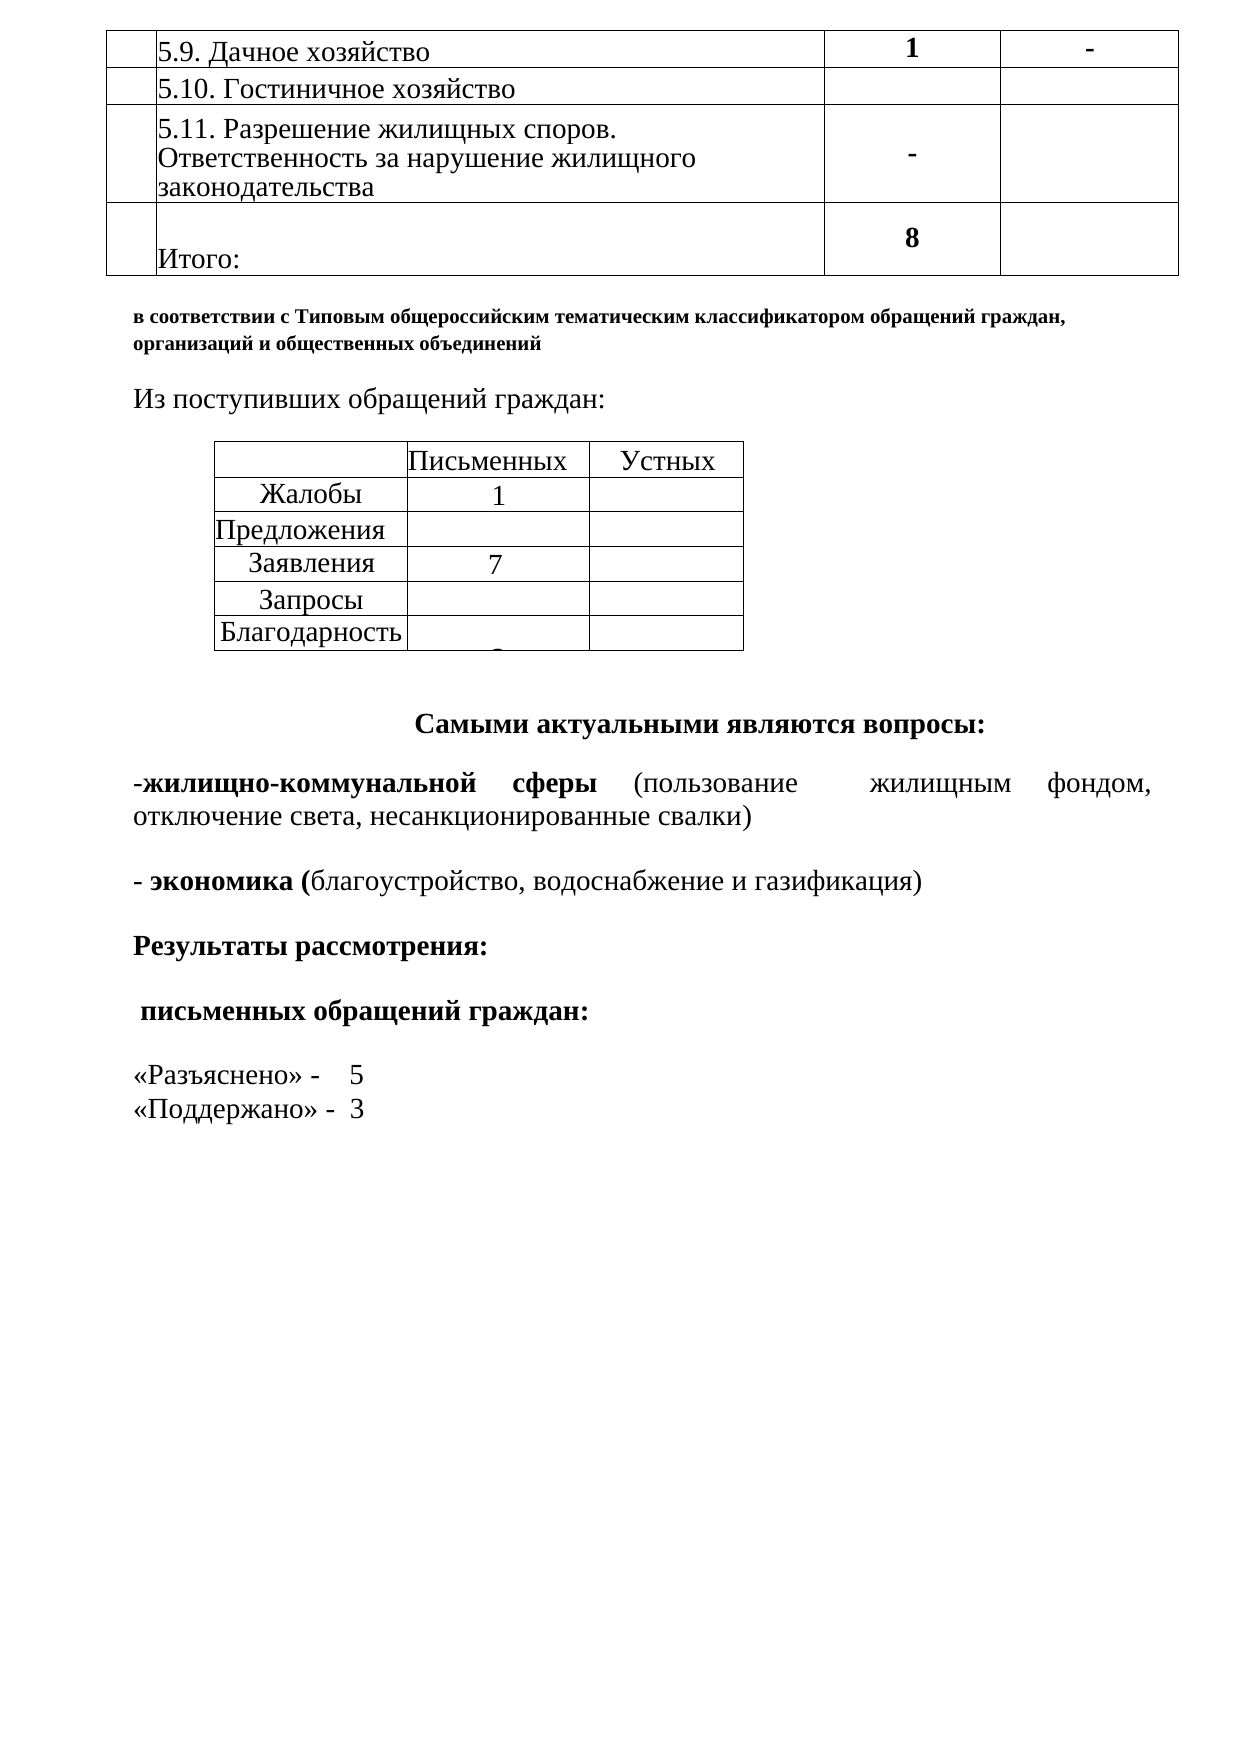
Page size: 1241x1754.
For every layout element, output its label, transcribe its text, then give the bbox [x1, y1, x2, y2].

text - экономика (благоустройство, водоснабжение и газификация) [133, 863, 1152, 897]
table_cell [1001, 203, 1178, 275]
table_cell - [825, 105, 1000, 202]
text -жилищно-коммунальной сферы (пользование жилищным фондом, отключение света, несанкционированные свалки) [133, 765, 1152, 832]
table_cell 7 [408, 547, 589, 581]
table_cell Итого: [157, 203, 824, 275]
text «Поддержано» - 3 [133, 1091, 1095, 1125]
table_cell Запросы [215, 582, 407, 615]
table_cell [408, 582, 589, 615]
text Самыми актуальными являются вопросы: [414, 710, 1152, 739]
table_cell Заявления [215, 547, 407, 581]
table_cell Предложения [215, 512, 407, 546]
text «Разъяснено» - 5 [133, 1058, 1095, 1091]
text Результаты рассмотрения: [133, 928, 1152, 962]
table_cell [590, 582, 743, 615]
table_cell [107, 105, 156, 202]
text письменных обращений граждан: [133, 993, 1152, 1026]
table_cell [825, 68, 1000, 104]
table_cell [590, 547, 743, 581]
table_cell 1 [408, 478, 589, 511]
text в соответствии с Типовым общероссийским тематическим классификатором обращений граждан, организаций и общественных объединений [542, 302, 1099, 355]
table_cell [107, 31, 156, 67]
table_cell 5.11. Разрешение жилищных споров. Ответственность за нарушение жилищного законодательства [157, 105, 824, 202]
table_cell [590, 512, 743, 546]
table_cell 5.9. Дачное хозяйство [157, 31, 824, 67]
table_header Письменных [408, 442, 589, 477]
table_cell [1001, 68, 1178, 104]
table_cell [1001, 105, 1178, 202]
table_cell Благодарность [215, 616, 407, 650]
table_cell 5.10. Гостиничное хозяйство [157, 68, 824, 104]
table_cell 1 [825, 31, 1000, 67]
table_header Устных [590, 442, 743, 477]
table_cell - [1001, 31, 1178, 67]
table_header [215, 442, 407, 477]
text Из поступивших обращений граждан: [133, 382, 1152, 415]
table_cell [590, 616, 743, 650]
table_cell 2 [408, 616, 589, 650]
table_cell Жалобы [215, 478, 407, 511]
table_cell [107, 203, 156, 275]
table_cell 8 [825, 203, 1000, 275]
table_cell [408, 512, 589, 546]
table_cell [107, 68, 156, 104]
table_cell [590, 478, 743, 511]
